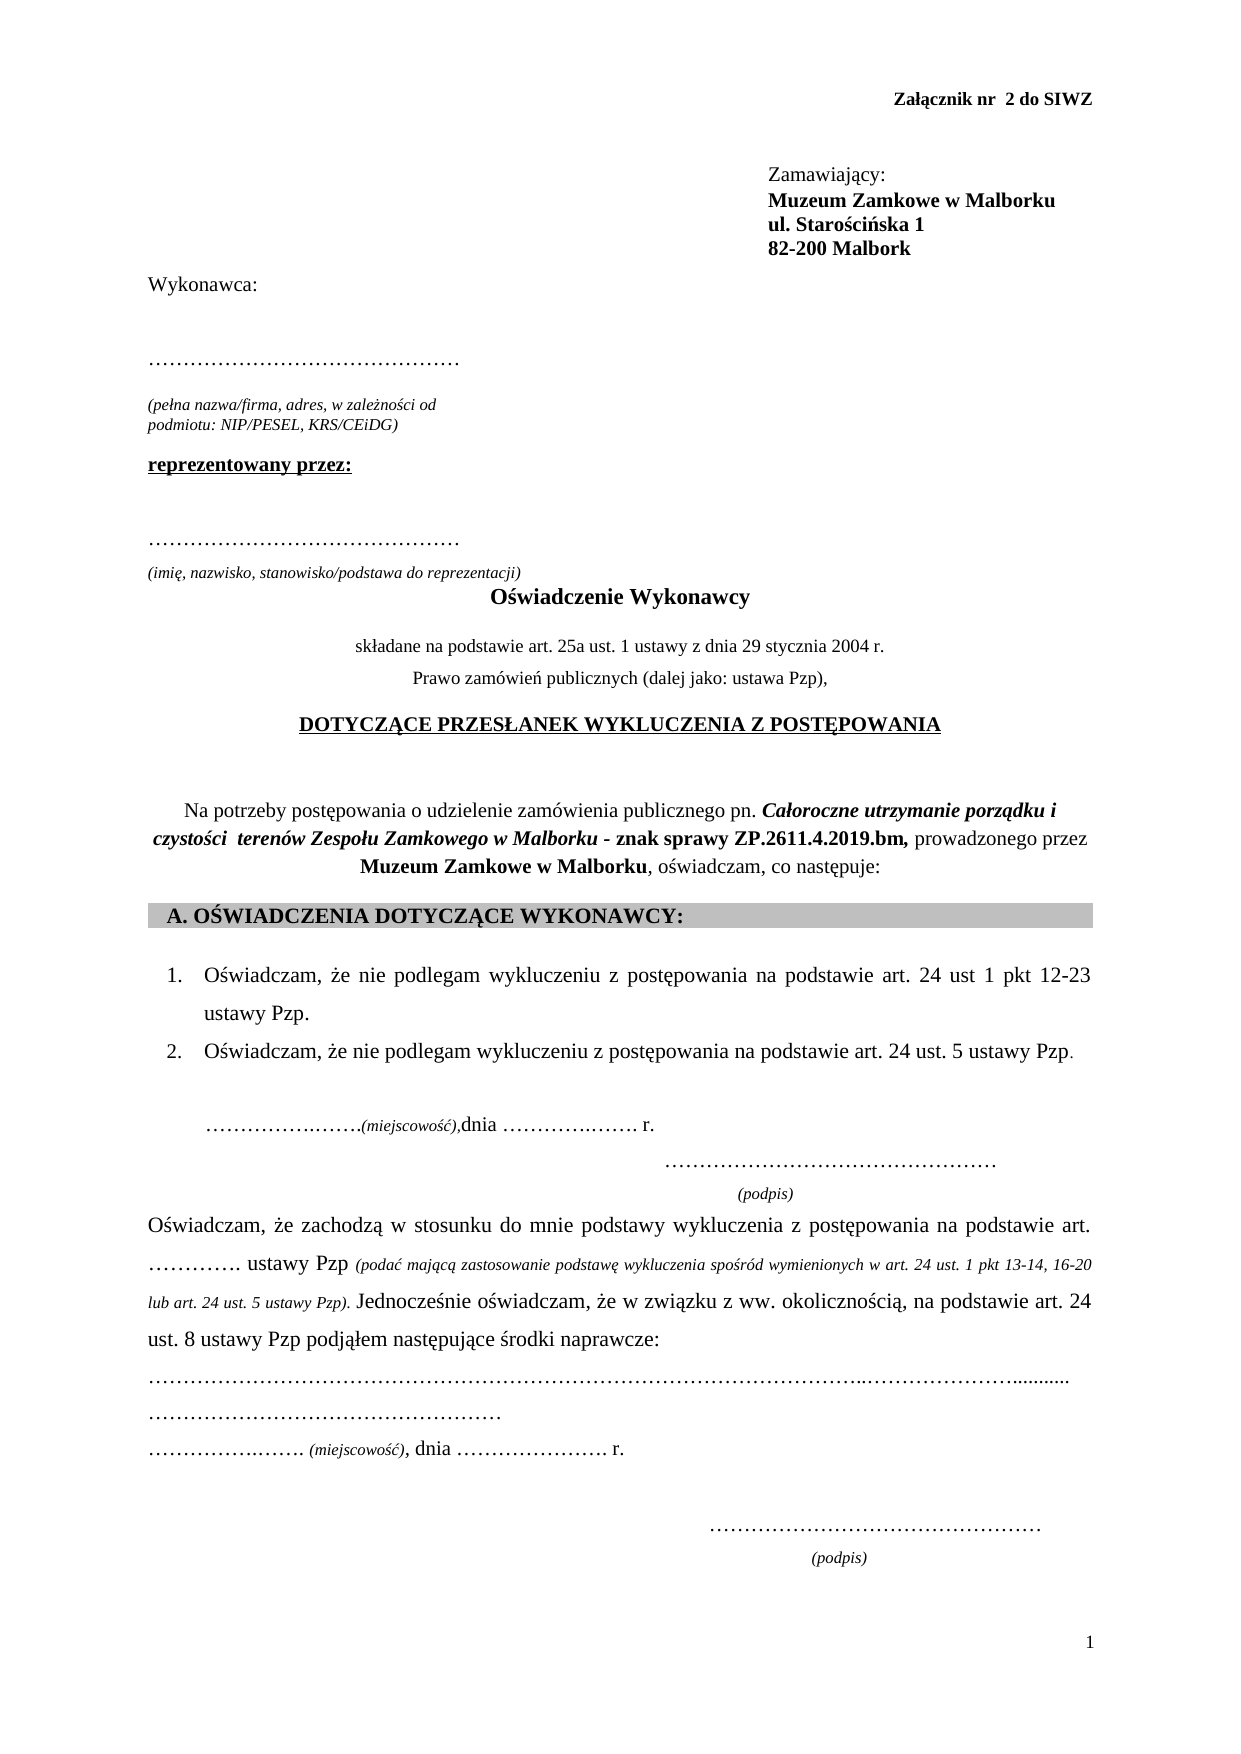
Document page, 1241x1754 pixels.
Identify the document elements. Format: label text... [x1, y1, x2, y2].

text Zamawiający: [694, 162, 1093, 186]
text (podpis) [738, 1548, 1093, 1567]
text …………….……. (miejscowość), dnia …………………. r. [148, 1436, 1093, 1460]
list Oświadczam, że nie podlegam wykluczeniu z postępowania na podstawie art. 24 ust 1 pkt 12-23 ustawy Pzp. [166, 962, 1093, 1025]
list Oświadczam, że nie podlegam wykluczeniu z postępowania na podstawie art. 24 ust. 5 ustawy Pzp. [166, 1038, 1093, 1063]
text Oświadczenie Wykonawcy [148, 583, 1093, 609]
text (pełna nazwa/firma, adres, w zależności od podmiotu: NIP/PESEL, KRS/CEiDG) [148, 394, 472, 434]
text ………………………………………… [148, 1148, 1093, 1172]
text A. OŚWIADCZENIA DOTYCZĄCE WYKONAWCY: [148, 903, 1093, 928]
text ………………………………………… [590, 1472, 1093, 1536]
text (imię, nazwisko, stanowisko/podstawa do reprezentacji) [148, 562, 523, 582]
text …………………………………………………………………………………………..…………………...........…………………………………………… [148, 1364, 1093, 1424]
text DOTYCZĄCE PRZESŁANEK WYKLUCZENIA Z POSTĘPOWANIA [148, 712, 1093, 736]
text Wykonawca: [148, 272, 1093, 296]
text ul. Starościńska 1 [768, 212, 1093, 236]
text ……………………………………… [148, 346, 472, 370]
text Prawo zamówień publicznych (dalej jako: ustawa Pzp), [148, 667, 1093, 689]
text 82-200 Malbork [768, 236, 1093, 260]
text Muzeum Zamkowe w Malborku [768, 187, 1093, 212]
text Na potrzeby postępowania o udzielenie zamówienia publicznego pn. Całoroczne utrzymanie porządku i czystości terenów Zespołu Zamkowego w Malborku - znak sprawy ZP.2611.4.2019.bm, prowadzonego przez Muzeum Zamkowe w Malborku, oświadczam, co następuje: [148, 798, 1093, 878]
text ……………………………………… [148, 526, 472, 550]
text składane na podstawie art. 25a ust. 1 ustawy z dnia 29 stycznia 2004 r. [148, 635, 1093, 657]
text Załącznik nr 2 do SIWZ [148, 87, 1093, 109]
text …………….…….(miejscowość),dnia ………….……. r. [148, 1112, 1093, 1136]
text reprezentowany przez: [148, 452, 1093, 476]
text Oświadczam, że zachodzą w stosunku do mnie podstawy wykluczenia z postępowania na podstawie art. …………. ustawy Pzp (podać mającą zastosowanie podstawę wykluczenia spośród wymienionych w art. 24 ust. 1 pkt 13-14, 16-20 lub art. 24 ust. 5 ustawy Pzp). Jednocześnie oświadczam, że w związku z ww. okolicznością, na podstawie art. 24 ust. 8 ustawy Pzp podjąłem następujące środki naprawcze: [148, 1212, 1093, 1351]
text (podpis) [664, 1184, 1093, 1203]
